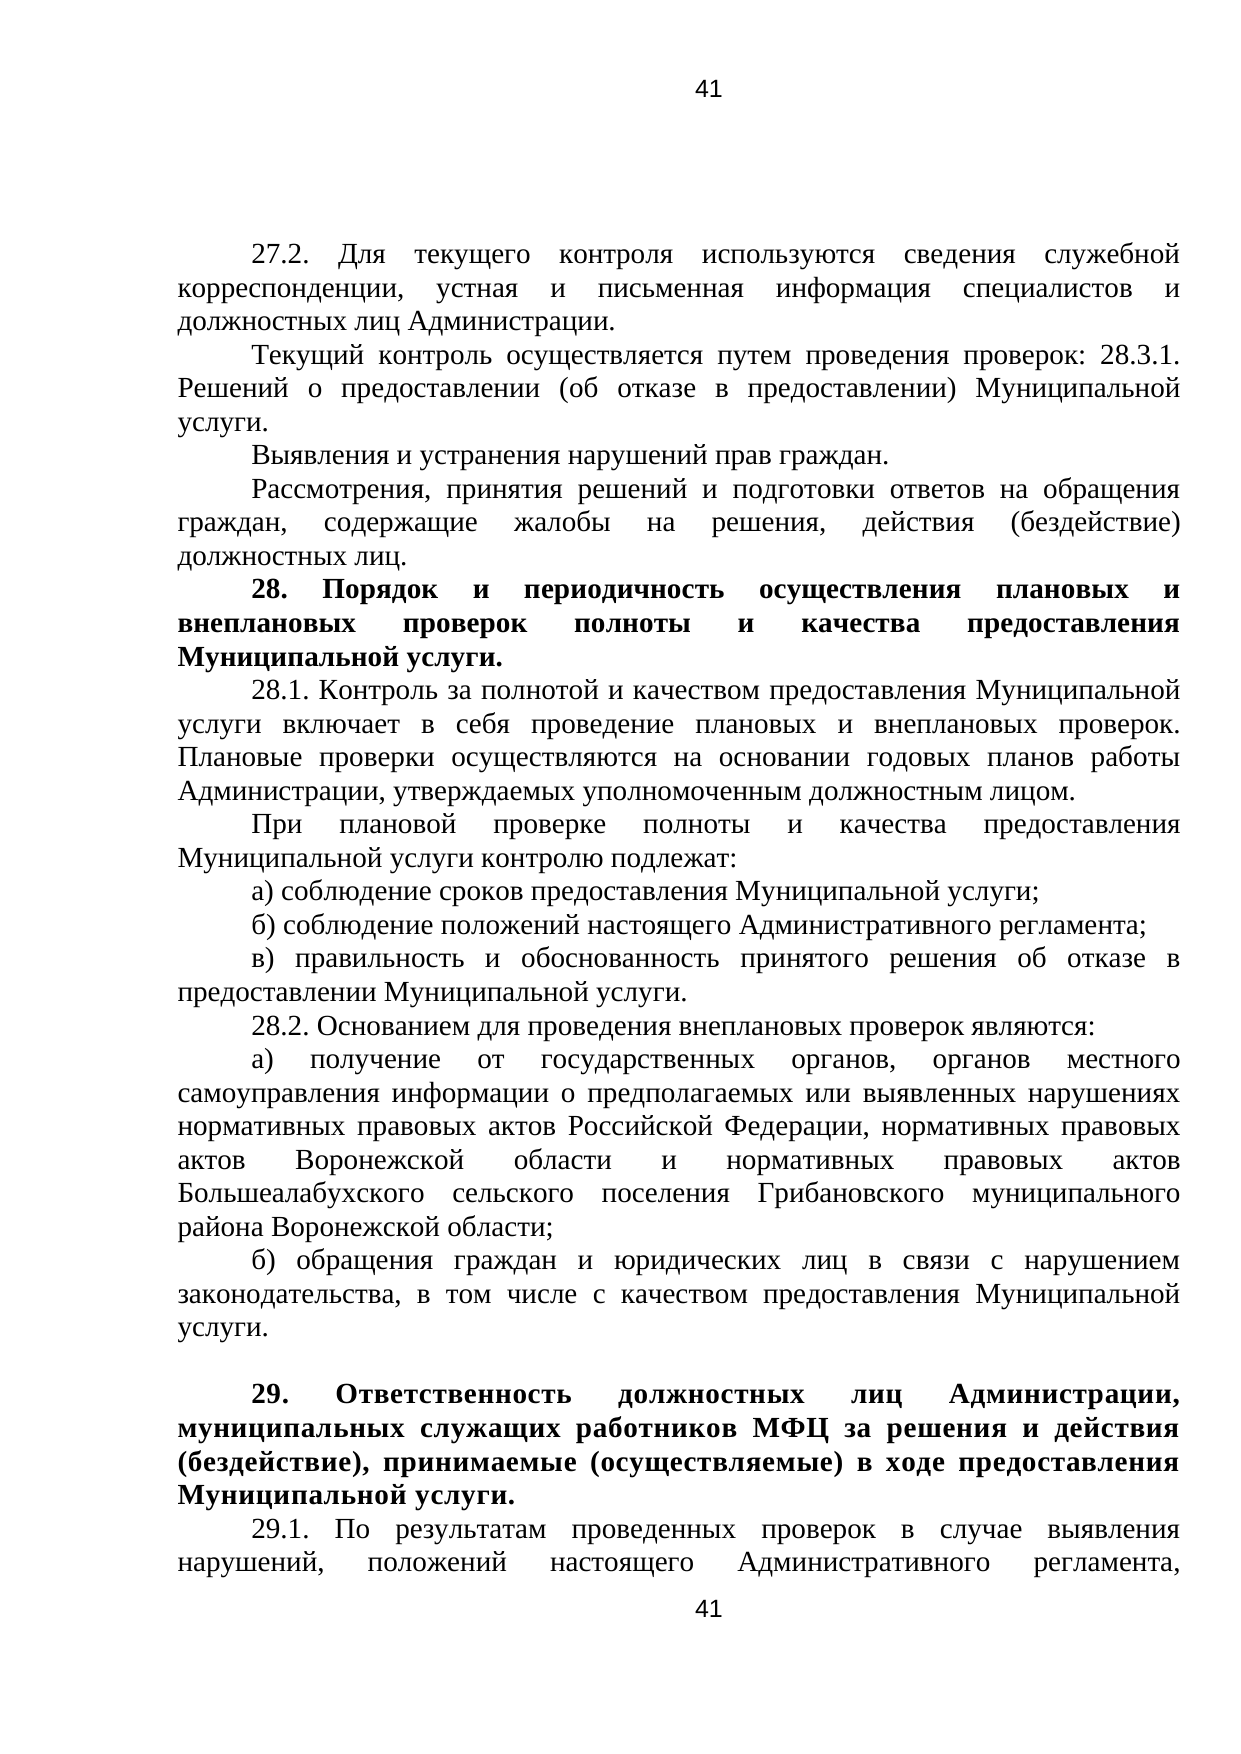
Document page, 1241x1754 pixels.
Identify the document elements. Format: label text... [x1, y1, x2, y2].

text 28.2. Основанием для проведения внеплановых проверок являются: [177, 1008, 1181, 1041]
text При плановой проверке полноты и качества предоставления Муниципальной услуги контролю подлежат: [177, 806, 1181, 873]
text Текущий контроль осуществляется путем проведения проверок: 28.3.1. Решений о предоставлении (об отказе в предоставлении) Муниципальной услуги. [177, 337, 1181, 437]
text а) получение от государственных органов, органов местного самоуправления информации о предполагаемых или выявленных нарушениях нормативных правовых актов Российской Федерации, нормативных правовых актов Воронежской области и нормативных правовых актов Большеалабухского сельского поселения Грибановского муниципального района Воронежской области; [177, 1041, 1181, 1242]
text 27.2. Для текущего контроля используются сведения служебной корреспонденции, устная и письменная информация специалистов и должностных лиц Администрации. [177, 236, 1181, 337]
text б) обращения граждан и юридических лиц в связи с нарушением законодательства, в том числе с качеством предоставления Муниципальной услуги. [177, 1242, 1181, 1343]
text 28. Порядок и периодичность осуществления плановых и внеплановых проверок полноты и качества предоставления Муниципальной услуги. [177, 572, 1181, 672]
text Рассмотрения, принятия решений и подготовки ответов на обращения граждан, содержащие жалобы на решения, действия (бездействие) должностных лиц. [177, 471, 1181, 572]
text в) правильность и обоснованность принятого решения об отказе в предоставлении Муниципальной услуги. [177, 941, 1181, 1008]
text Выявления и устранения нарушений прав граждан. [177, 437, 1181, 471]
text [177, 1511, 1181, 1578]
text 28.1. Контроль за полнотой и качеством предоставления Муниципальной услуги включает в себя проведение плановых и внеплановых проверок. Плановые проверки осуществляются на основании годовых планов работы Администрации, утверждаемых уполномоченным должностным лицом. [177, 672, 1181, 806]
text а) соблюдение сроков предоставления Муниципальной услуги; [177, 873, 1181, 907]
text б) соблюдение положений настоящего Административного регламента; [177, 907, 1181, 941]
text 29. Ответственность должностных лиц Администрации, муниципальных служащих работников МФЦ за решения и действия (бездействие), принимаемые (осуществляемые) в ходе предоставления Муниципальной услуги. [177, 1377, 1181, 1511]
